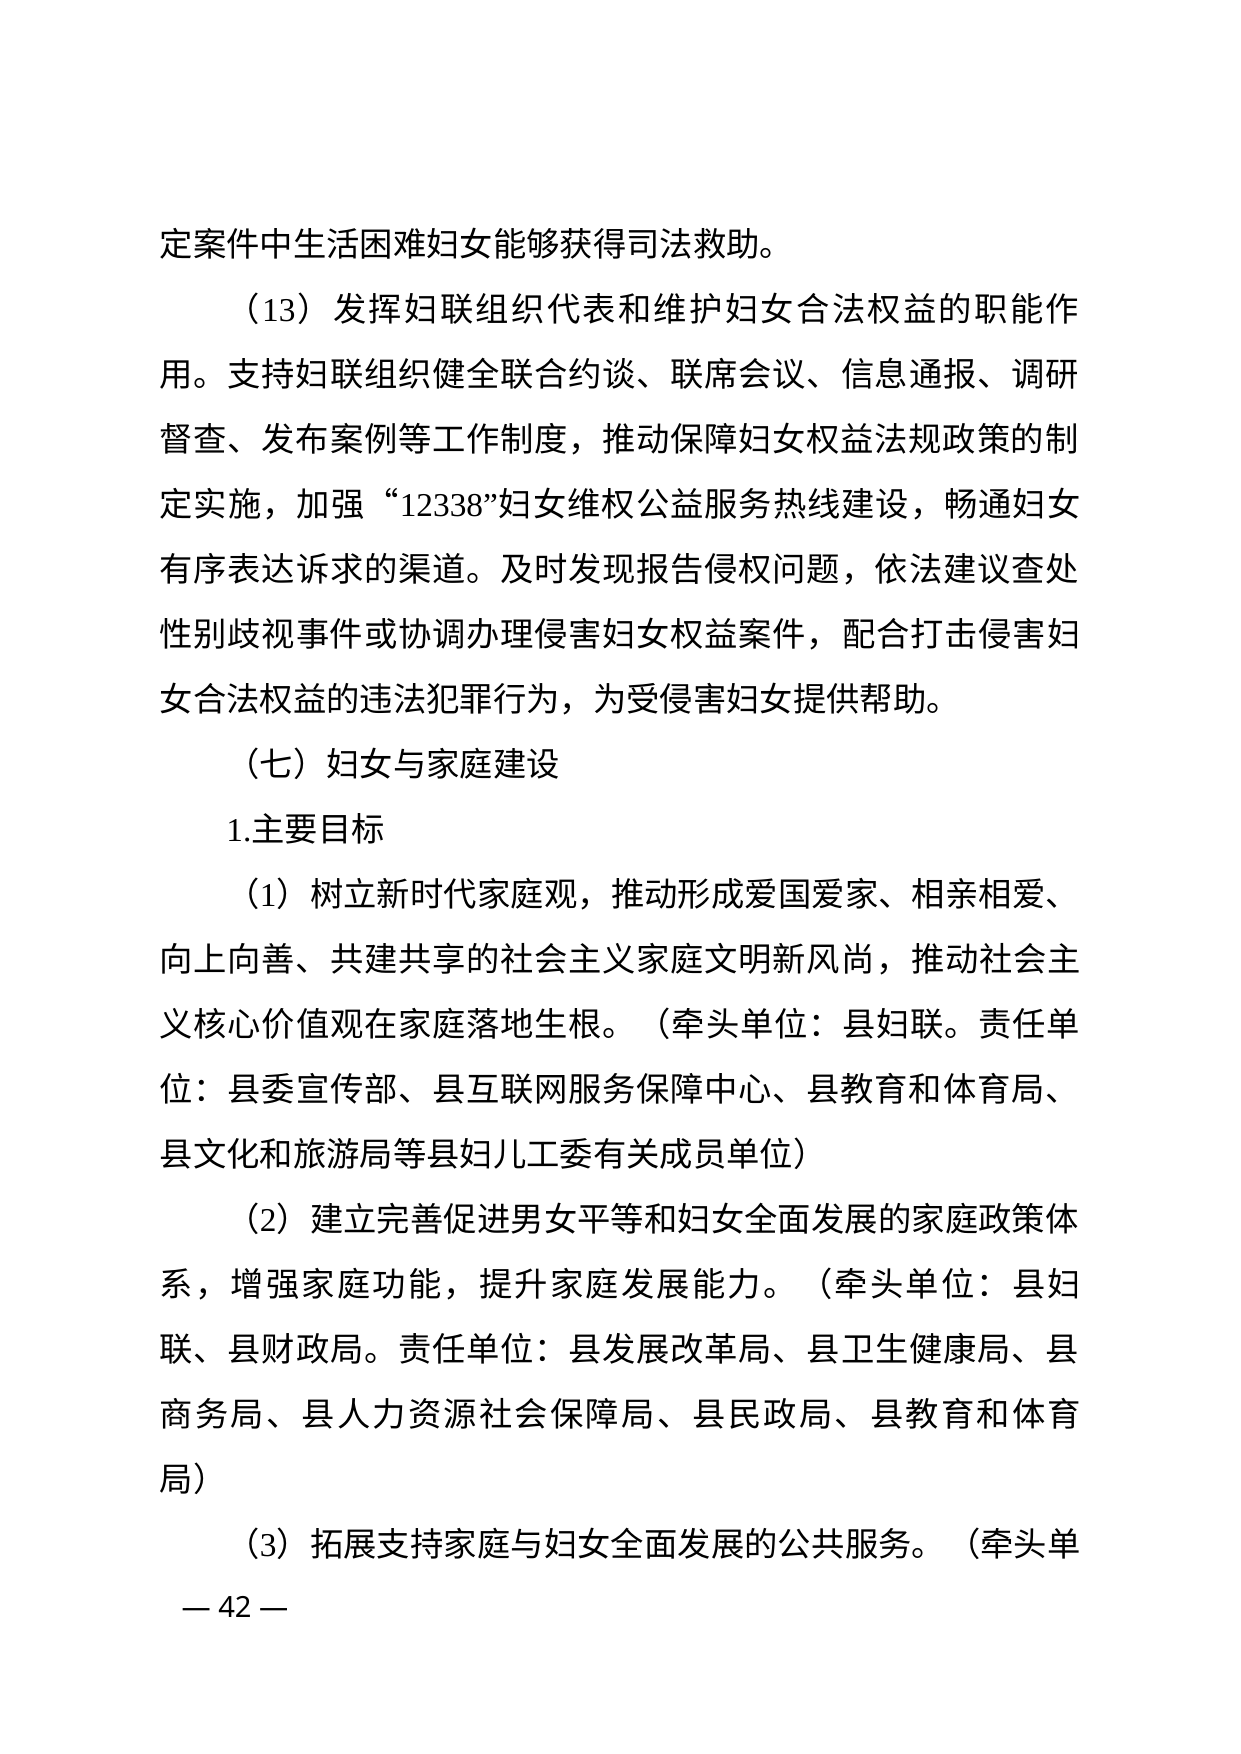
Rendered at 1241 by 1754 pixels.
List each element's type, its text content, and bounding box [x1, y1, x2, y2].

text （13）发挥妇联组织代表和维护妇女合法权益的职能作用。支持妇联组织健全联合约谈、联席会议、信息通报、调研督查、发布案例等工作制度，推动保障妇女权益法规政策的制定实施，加强“12338”妇女维权公益服务热线建设，畅通妇女有序表达诉求的渠道。及时发现报告侵权问题，依法建议查处性别歧视事件或协调办理侵害妇女权益案件，配合打击侵害妇女合法权益的违法犯罪行为，为受侵害妇女提供帮助。 [159, 274, 1081, 729]
text （1）树立新时代家庭观，推动形成爱国爱家、相亲相爱、向上向善、共建共享的社会主义家庭文明新风尚，推动社会主义核心价值观在家庭落地生根。（牵头单位：县妇联。责任单位：县委宣传部、县互联网服务保障中心、县教育和体育局、县文化和旅游局等县妇儿工委有关成员单位） [159, 859, 1081, 1184]
text （2）建立完善促进男女平等和妇女全面发展的家庭政策体系，增强家庭功能，提升家庭发展能力。（牵头单位：县妇联、县财政局。责任单位：县发展改革局、县卫生健康局、县商务局、县人力资源社会保障局、县民政局、县教育和体育局） [159, 1184, 1081, 1509]
text 1.主要目标 [159, 794, 1081, 859]
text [159, 1509, 1081, 1574]
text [159, 209, 1081, 274]
subtitle （七）妇女与家庭建设 [159, 729, 1081, 794]
